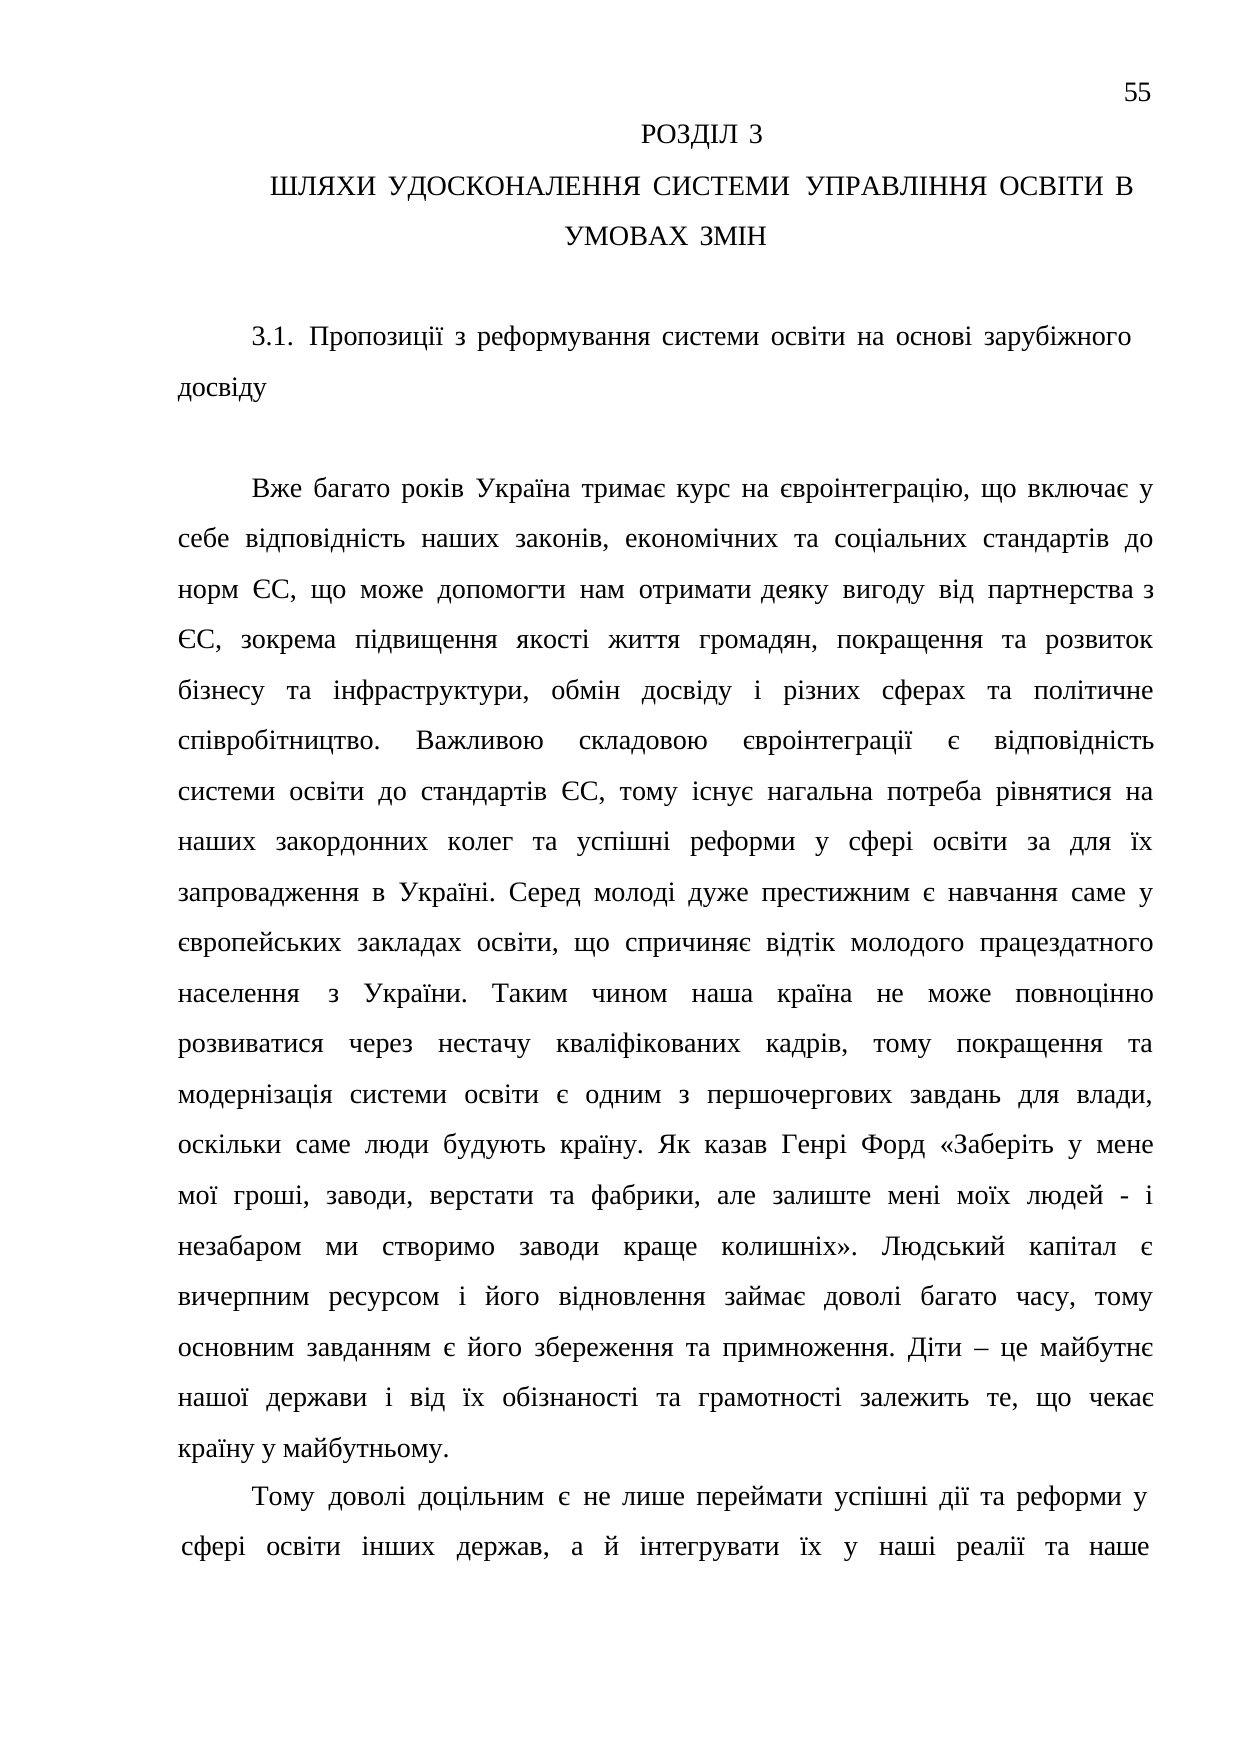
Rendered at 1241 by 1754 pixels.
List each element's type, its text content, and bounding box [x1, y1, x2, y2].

text УМОВАХ ЗМІН [166, 219, 1165, 251]
text сфері освіти інших держав, а й інтегрувати їх у наші реалії та наше [166, 1529, 1165, 1561]
text РОЗДІЛ 3 [164, 117, 1240, 150]
text ШЛЯХИ УДОСКОНАЛЕННЯ СИСТЕМИ УПРАВЛІННЯ ОСВІТИ В [164, 169, 1240, 201]
text Вже багато років Україна тримає курс на євроінтеграцію, що включає у себе відповідність наших законів, економічних та соціальних стандартів до норм ЄС, що може допомогти нам отримати деяку вигоду від партнерства з ЄС, зокрема підвищення якості життя громадян, покращення та розвиток бізнесу та інфраструктури, обмін досвіду і різних сферах та політичне співробітництво. Важливою складовою євроінтеграції є відповідність системи освіти до стандартів ЄС, тому існує нагальна потреба рівнятися на наших закордонних колег та успішні реформи у сфері освіти за для їх запровадження в Україні. Серед молоді дуже престижним є навчання саме у європейських закладах освіти, що спричиняє відтік молодого працездатного населення з України. Таким чином наша країна не може повноцінно розвиватися через нестачу кваліфікованих кадрів, тому покращення та модернізація системи освіти є одним з першочергових завдань для влади, оскільки саме люди будують країну. Як казав Генрі Форд «Заберіть у мене мої гроші, заводи, верстати та фабрики, але залиште мені моїх людей - і незабаром ми створимо заводи краще колишніх». Людський капітал є вичерпним ресурсом і його відновлення займає доволі багато часу, тому основним завданням є його збереження та примноження. Діти – це майбутнє нашої держави і від їх обізнаності та грамотності залежить те, що чекає країну у майбутньому. [178, 471, 1155, 1463]
text Тому доволі доцільним є не лише переймати успішні дії та реформи у [251, 1481, 1240, 1511]
list Пропозиції з реформування системи освіти на основі зарубіжного досвіду [178, 319, 1153, 403]
